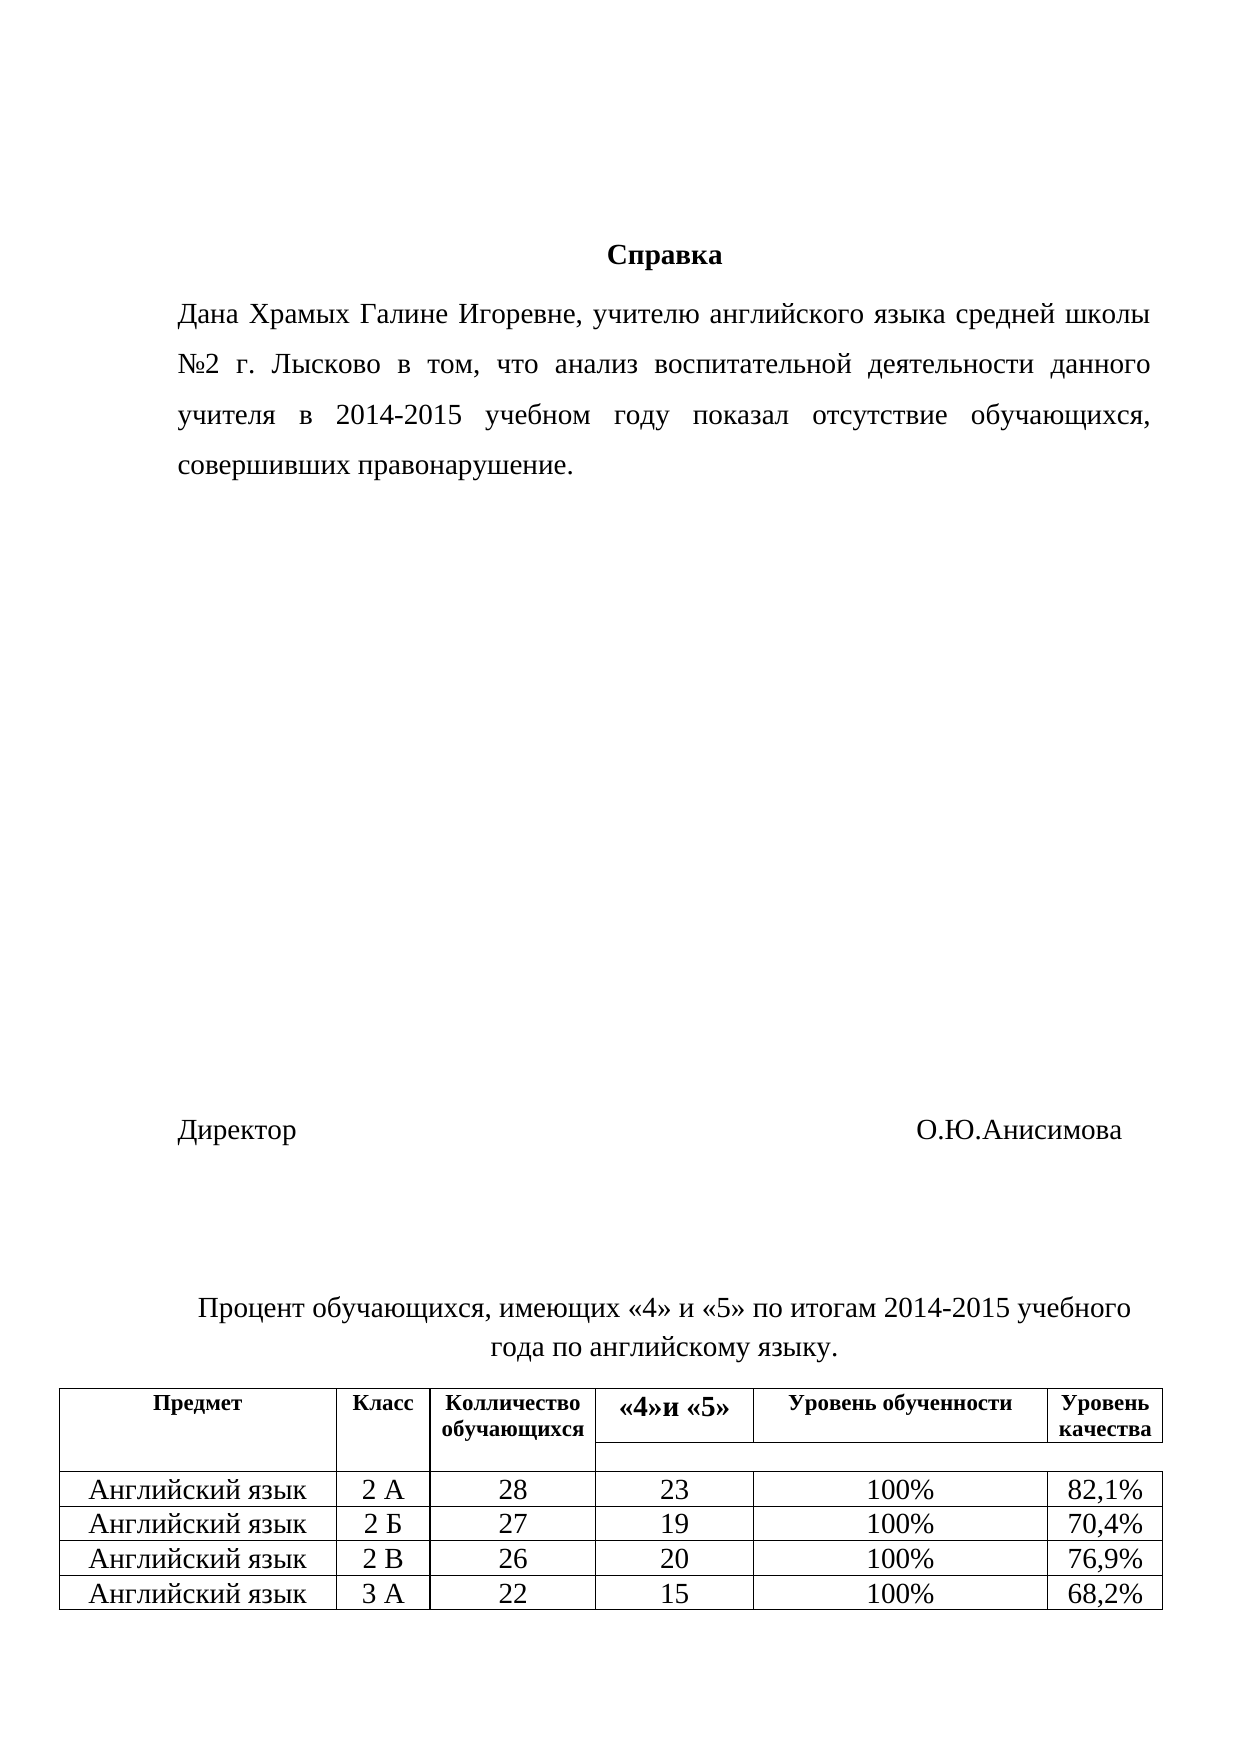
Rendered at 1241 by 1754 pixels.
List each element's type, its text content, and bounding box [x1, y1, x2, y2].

table_cell 2 В [337, 1541, 429, 1575]
table_cell 2 А [337, 1472, 429, 1506]
table_cell Английский язык [60, 1541, 336, 1575]
table_cell 15 [596, 1576, 753, 1609]
table_header Уровень обученности [754, 1389, 1047, 1442]
table_header Класс [337, 1389, 429, 1471]
table_cell 20 [596, 1541, 753, 1575]
table_header Колличество обучающихся [431, 1389, 595, 1471]
table_cell 100% [754, 1507, 1047, 1540]
table_cell 26 [431, 1541, 595, 1575]
table_cell Английский язык [60, 1507, 336, 1540]
text Дана Храмых Галине Игоревне, учителю английского языка средней школы №2 г. Лысково в том, что анализ воспитательной деятельности данного учителя в 2014-2015 учебном году показал отсутствие обучающихся, совершивших правонарушение. [177, 296, 1152, 481]
table_cell 28 [431, 1472, 595, 1506]
table_cell 19 [596, 1507, 753, 1540]
table_header Предмет [60, 1389, 336, 1471]
table_cell 76,9% [1048, 1541, 1162, 1575]
table_cell 2 Б [337, 1507, 429, 1540]
table_cell 82,1% [1048, 1472, 1162, 1506]
table_cell 68,2% [1048, 1576, 1162, 1609]
table_cell Английский язык [60, 1472, 336, 1506]
text Директор О.Ю.Анисимова [177, 1112, 1152, 1146]
table_cell 100% [754, 1576, 1047, 1609]
table_cell 23 [596, 1472, 753, 1506]
table_header «4»и «5» [596, 1389, 753, 1442]
table_cell Английский язык [60, 1576, 336, 1609]
table_cell 27 [431, 1507, 595, 1540]
table_cell 3 А [337, 1576, 429, 1609]
table_cell 22 [431, 1576, 595, 1609]
table_cell 70,4% [1048, 1507, 1162, 1540]
table_header Уровень качества [1048, 1389, 1162, 1442]
table_cell 100% [754, 1541, 1047, 1575]
table_cell 100% [754, 1472, 1047, 1506]
text Справка [177, 237, 1152, 270]
text Процент обучающихся, имеющих «4» и «5» по итогам 2014-2015 учебного года по английскому языку. [177, 1290, 1152, 1362]
